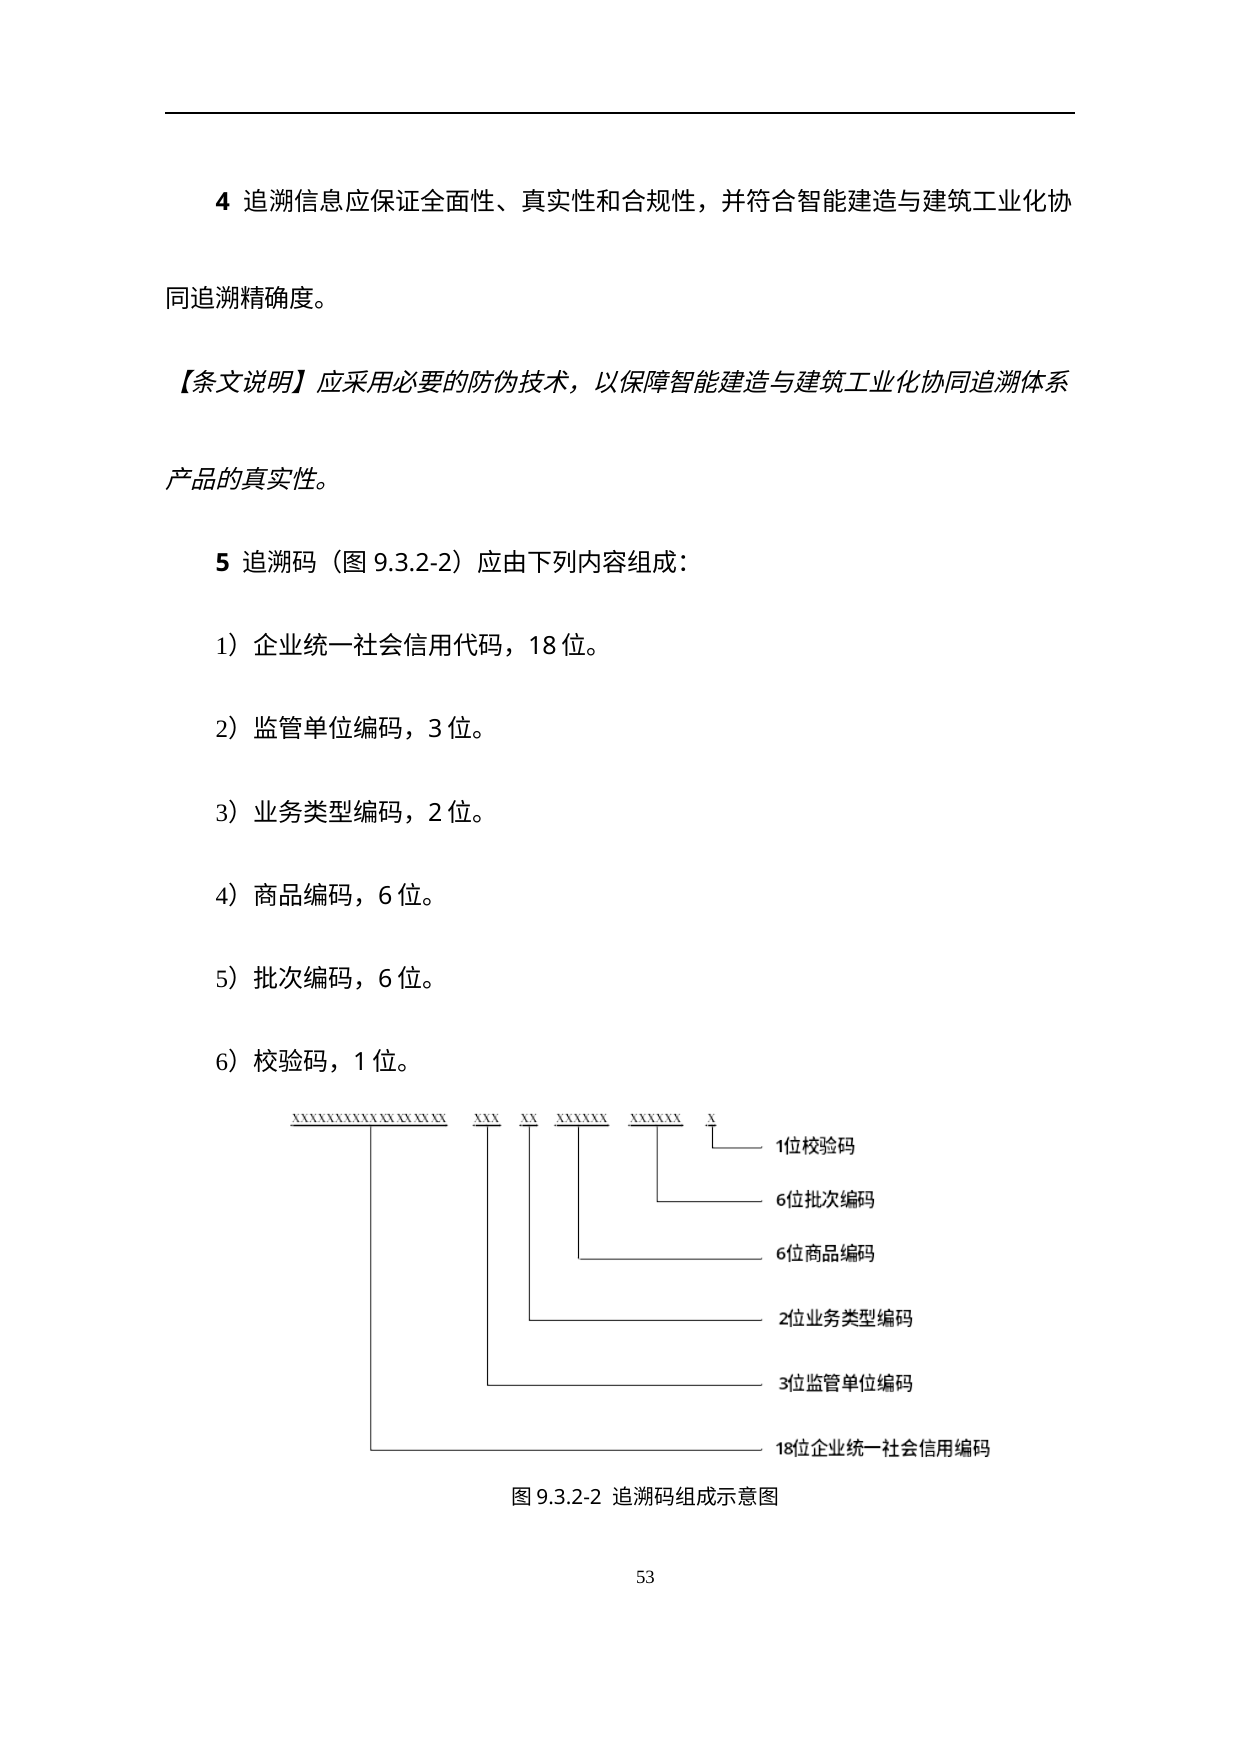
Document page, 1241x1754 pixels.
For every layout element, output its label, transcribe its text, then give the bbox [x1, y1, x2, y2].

text 【条文说明】应采用必要的防伪技术，以保障智能建造与建筑工业化协同追溯体系产品的真实性。 [165, 348, 1075, 510]
text 5）批次编码，6位。 [165, 944, 1075, 1009]
text 6）校验码，1位。 [165, 1027, 1075, 1092]
text 4）商品编码，6位。 [165, 861, 1075, 926]
text 5 追溯码（图 9.3.2-2）应由下列内容组成： [165, 528, 1075, 593]
text 4 追溯信息应保证全面性、真实性和合规性，并符合智能建造与建筑工业化协同追溯精确度。 [165, 167, 1075, 329]
text 3）业务类型编码，2位。 [165, 778, 1075, 843]
text 2）监管单位编码，3位。 [165, 694, 1075, 759]
text 图9.3.2-2 追溯码组成示意图 [165, 1479, 1075, 1512]
text 1）企业统一社会信用代码，18位。 [165, 611, 1075, 676]
